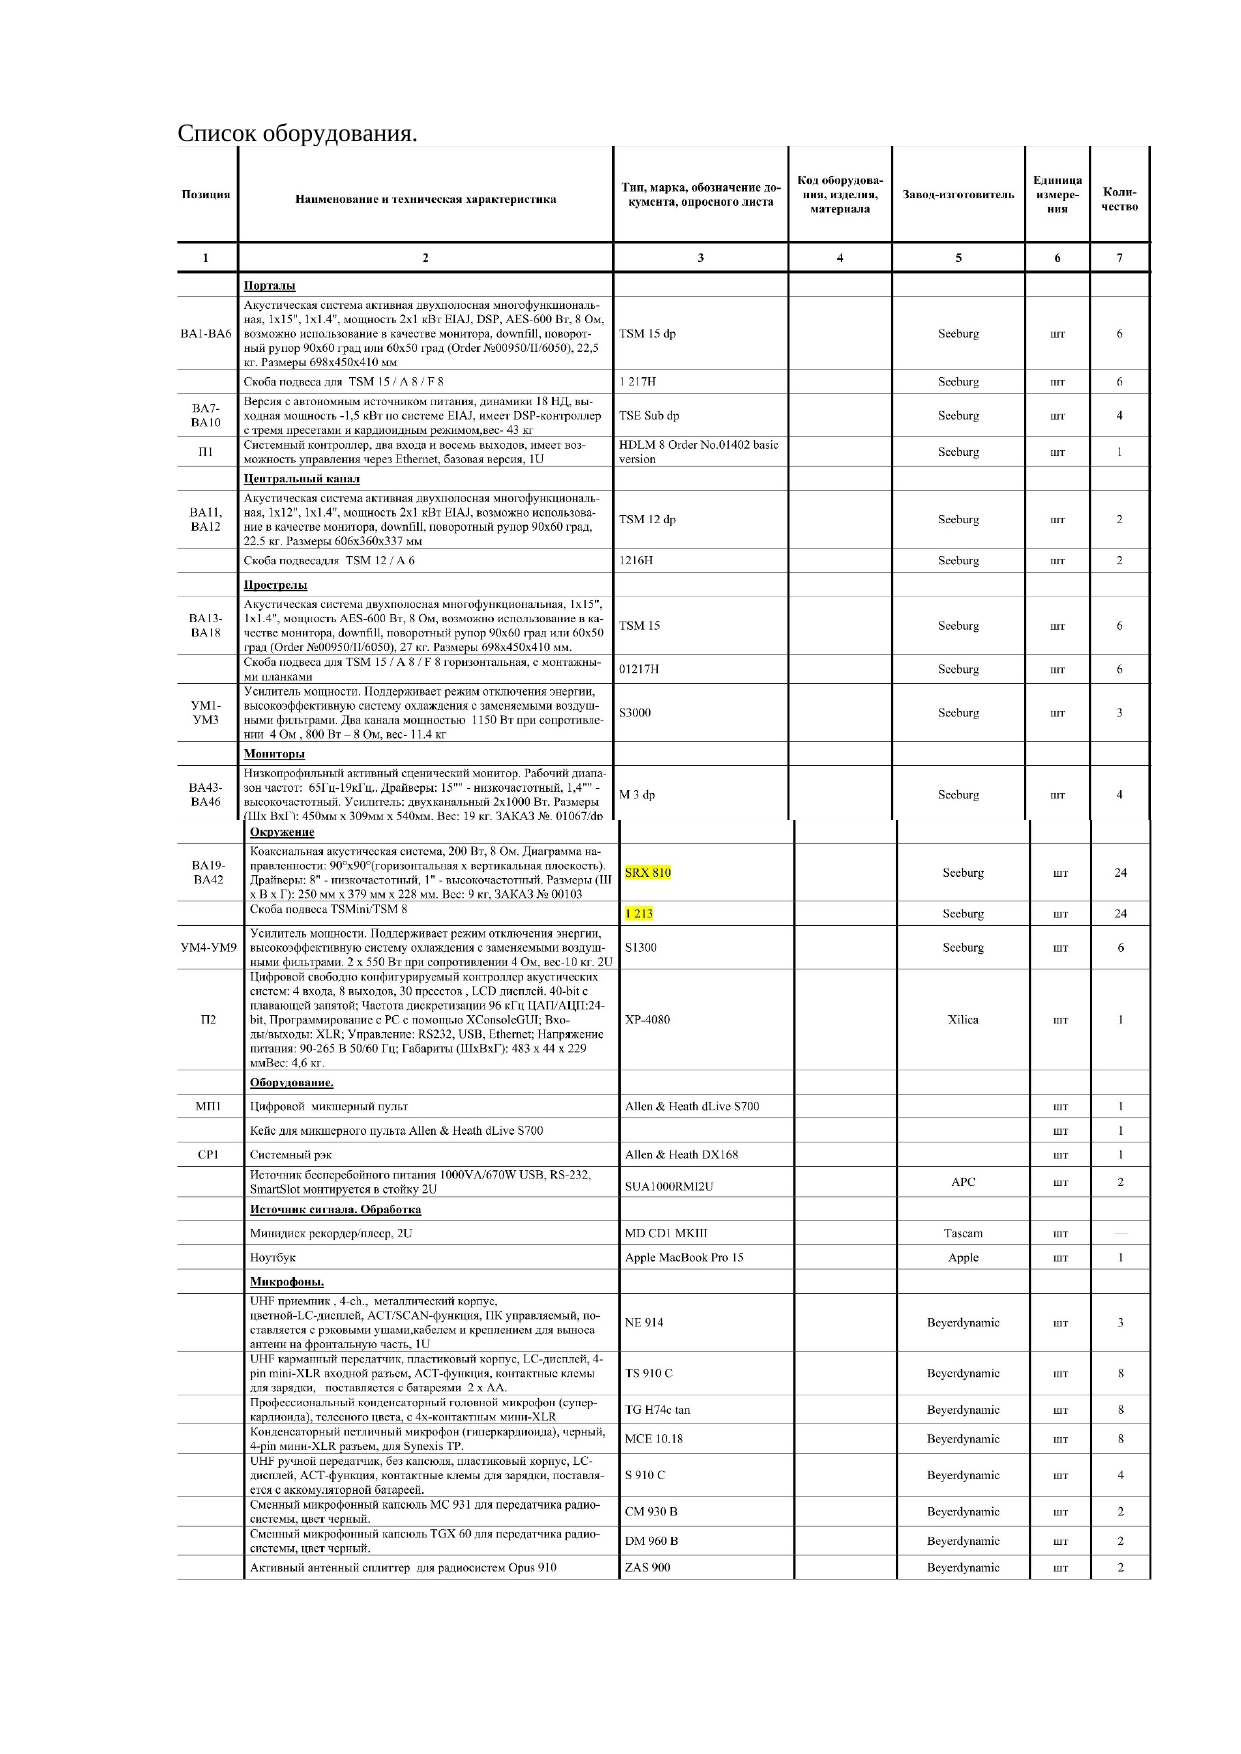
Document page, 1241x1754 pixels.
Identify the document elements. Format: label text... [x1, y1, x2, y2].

picture [177, 146, 1152, 1580]
text Список оборудования. [177, 118, 1152, 146]
